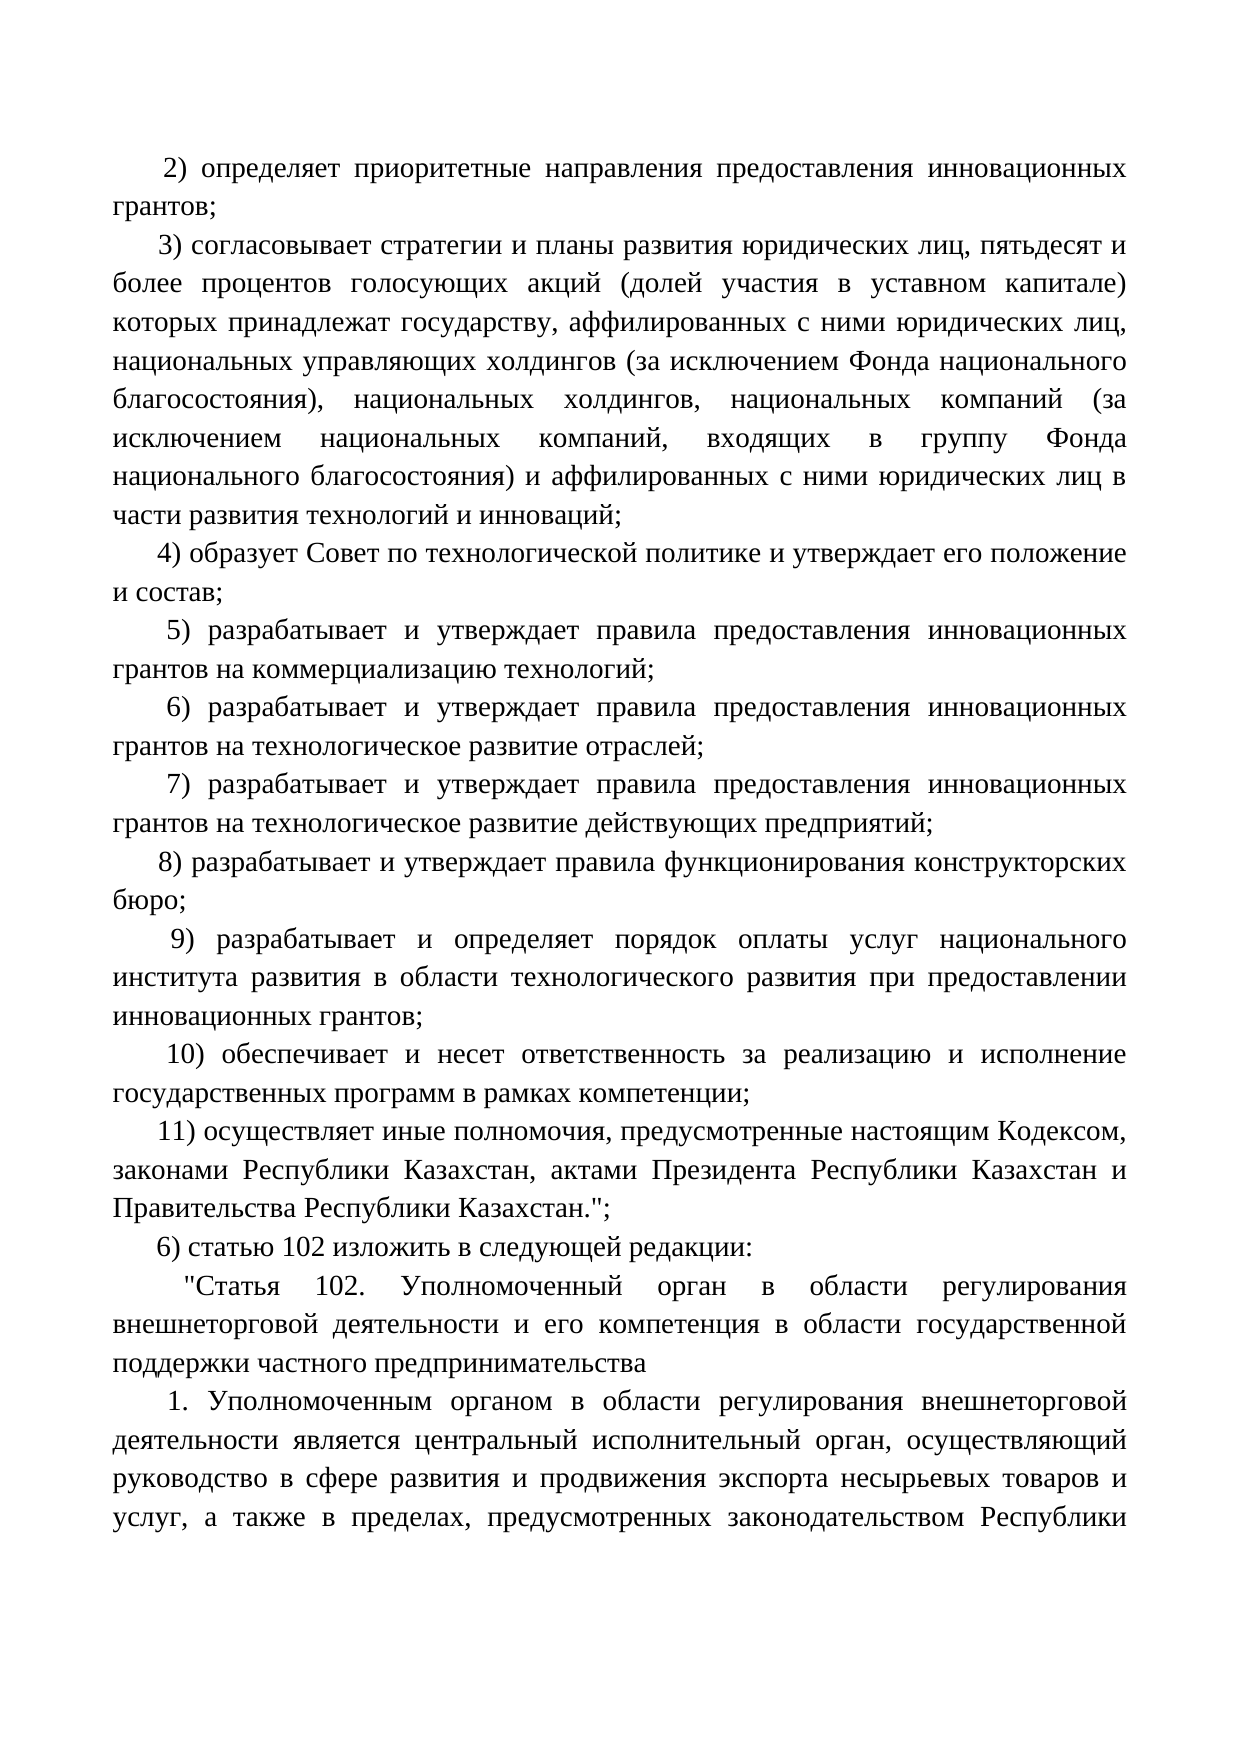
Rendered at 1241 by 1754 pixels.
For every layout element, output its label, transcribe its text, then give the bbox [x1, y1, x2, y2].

text 3) согласовывает стратегии и планы развития юридических лиц, пятьдесят и более процентов голосующих акций (долей участия в уставном капитале) которых принадлежат государству, аффилированных с ними юридических лиц, национальных управляющих холдингов (за исключением Фонда национального благосостояния), национальных холдингов, национальных компаний (за исключением национальных компаний, входящих в группу Фонда национального благосостояния) и аффилированных с ними юридических лиц в части развития технологий и инноваций; [112, 227, 1128, 530]
text 6) статью 102 изложить в следующей редакции: [112, 1229, 1128, 1263]
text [112, 1383, 1128, 1532]
text 2) определяет приоритетные направления предоставления инновационных грантов; [112, 150, 1128, 222]
text "Статья 102. Уполномоченный орган в области регулирования внешнеторговой деятельности и его компетенция в области государственной поддержки частного предпринимательства [112, 1268, 1128, 1378]
text 9) разрабатывает и определяет порядок оплаты услуг национального института развития в области технологического развития при предоставлении инновационных грантов; [112, 921, 1128, 1031]
text 6) разрабатывает и утверждает правила предоставления инновационных грантов на технологическое развитие отраслей; [112, 689, 1128, 762]
text 10) обеспечивает и несет ответственность за реализацию и исполнение государственных программ в рамках компетенции; [112, 1036, 1128, 1108]
text 5) разрабатывает и утверждает правила предоставления инновационных грантов на коммерциализацию технологий; [112, 612, 1128, 684]
text 7) разрабатывает и утверждает правила предоставления инновационных грантов на технологическое развитие действующих предприятий; [112, 767, 1128, 839]
text 4) образует Совет по технологической политике и утверждает его положение и состав; [112, 535, 1128, 607]
text 11) осуществляет иные полномочия, предусмотренные настоящим Кодексом, законами Республики Казахстан, актами Президента Республики Казахстан и Правительства Республики Казахстан."; [112, 1113, 1128, 1224]
text 8) разрабатывает и утверждает правила функционирования конструкторских бюро; [112, 844, 1128, 916]
